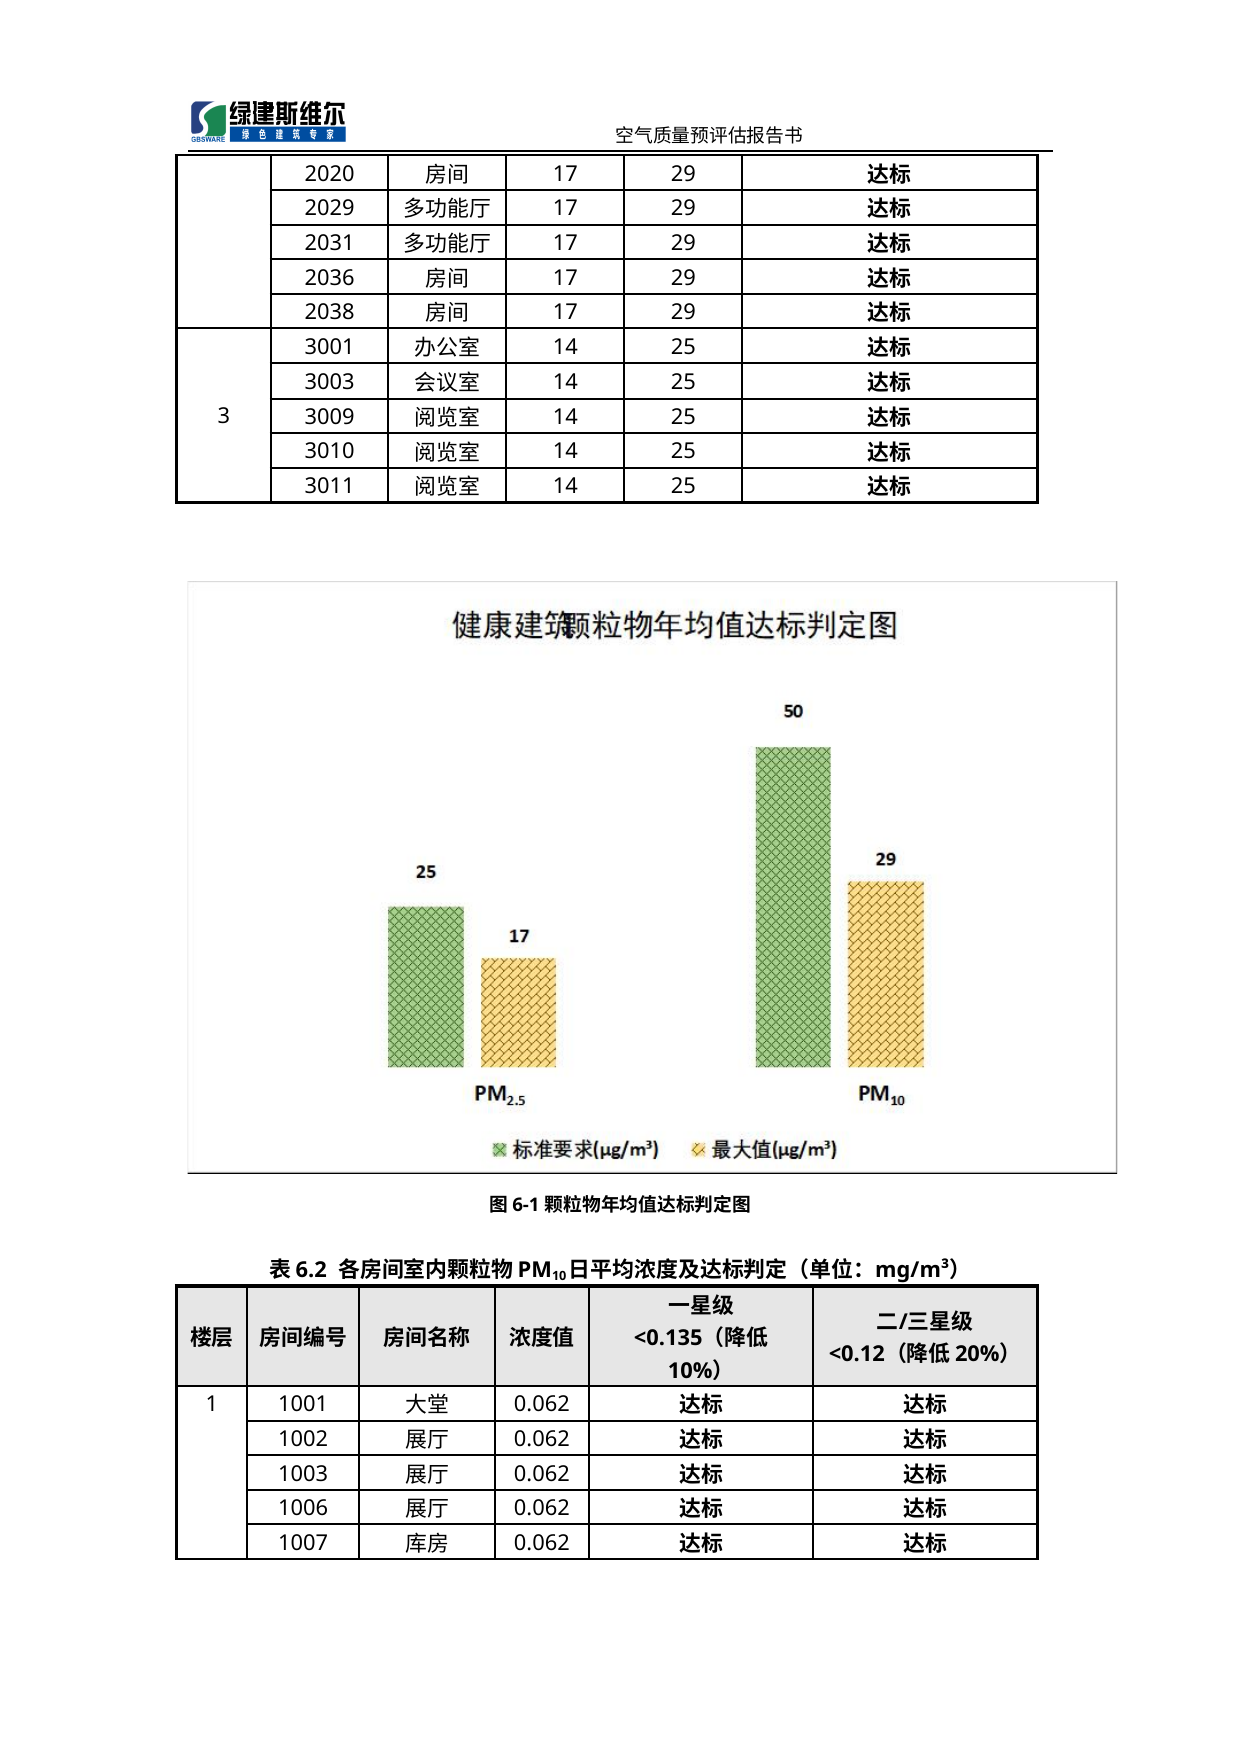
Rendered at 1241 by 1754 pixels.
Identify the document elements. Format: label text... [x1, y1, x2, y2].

table_cell 0.062 [496, 1525, 588, 1558]
table_cell 达标 [743, 329, 1036, 362]
table_cell 达标 [814, 1422, 1036, 1454]
table_cell 展厅 [360, 1491, 494, 1523]
picture [187, 581, 1118, 1174]
table_cell 展厅 [360, 1456, 494, 1489]
table_cell 办公室 [389, 329, 505, 362]
table_cell 阅览室 [389, 434, 505, 467]
table_header 房间编号 [248, 1288, 358, 1385]
table_cell 29 [625, 295, 741, 327]
table_header 二/三星级 <0.12（降低20%） [814, 1288, 1036, 1385]
table_cell 达标 [590, 1525, 812, 1558]
table_cell 14 [507, 364, 623, 397]
table_cell 房间 [389, 156, 505, 189]
table_header 一星级 <0.135（降低10%） [590, 1288, 812, 1385]
table_cell 25 [625, 434, 741, 467]
table_cell 1003 [248, 1456, 358, 1489]
table_cell 库房 [360, 1525, 494, 1558]
table_cell 17 [507, 295, 623, 327]
table_cell 达标 [743, 364, 1036, 397]
table_cell 多功能厅 [389, 226, 505, 258]
table_cell 达标 [590, 1422, 812, 1454]
table_cell 3003 [272, 364, 387, 397]
table_cell 达标 [743, 400, 1036, 432]
table_cell 达标 [814, 1525, 1036, 1558]
table_header 楼层 [178, 1288, 246, 1385]
table_header 浓度值 [496, 1288, 588, 1385]
table_cell 25 [625, 469, 741, 501]
table_cell 29 [625, 191, 741, 223]
table_cell 25 [625, 364, 741, 397]
table_cell 达标 [743, 260, 1036, 293]
picture [187, 101, 347, 143]
table_cell 14 [507, 329, 623, 362]
table_cell 1001 [248, 1387, 358, 1419]
table_cell 达标 [590, 1456, 812, 1489]
table_cell 会议室 [389, 364, 505, 397]
table_cell 阅览室 [389, 469, 505, 501]
table_cell 0.062 [496, 1456, 588, 1489]
table_cell 25 [625, 400, 741, 432]
table_cell 17 [507, 260, 623, 293]
table_cell 达标 [743, 295, 1036, 327]
table_cell 达标 [743, 434, 1036, 467]
table_header 房间名称 [360, 1288, 494, 1385]
table_cell 1006 [248, 1491, 358, 1523]
table_cell 29 [625, 260, 741, 293]
table_cell 14 [507, 469, 623, 501]
table_cell 3001 [272, 329, 387, 362]
table_cell 达标 [743, 226, 1036, 258]
table_cell 17 [507, 226, 623, 258]
table_cell 达标 [743, 156, 1036, 189]
table_cell 达标 [590, 1387, 812, 1419]
table_cell 2020 [272, 156, 387, 189]
table_cell 大堂 [360, 1387, 494, 1419]
table_cell 1002 [248, 1422, 358, 1454]
table_cell 达标 [743, 191, 1036, 223]
table_cell 14 [507, 434, 623, 467]
table_cell 29 [625, 156, 741, 189]
table_cell 1007 [248, 1525, 358, 1558]
table_cell 达标 [590, 1491, 812, 1523]
text 图6-1 颗粒物年均值达标判定图 [187, 1187, 1053, 1219]
text 表6.2 各房间室内颗粒物PM10日平均浓度及达标判定（单位：mg/m³） [187, 1252, 1053, 1284]
table_cell 17 [507, 156, 623, 189]
table_cell 0.062 [496, 1422, 588, 1454]
table_cell 展厅 [360, 1422, 494, 1454]
table_cell 25 [625, 329, 741, 362]
table_cell 房间 [389, 295, 505, 327]
table_cell 14 [507, 400, 623, 432]
table_cell 2029 [272, 191, 387, 223]
table_cell 3 [178, 329, 270, 501]
table_cell 0.062 [496, 1387, 588, 1419]
table_cell 房间 [389, 260, 505, 293]
table_cell 达标 [814, 1387, 1036, 1419]
table_cell 2038 [272, 295, 387, 327]
table_cell 2031 [272, 226, 387, 258]
table_cell 3010 [272, 434, 387, 467]
table_cell 达标 [814, 1456, 1036, 1489]
table_cell 2036 [272, 260, 387, 293]
table_cell 0.062 [496, 1491, 588, 1523]
table_cell 1 [178, 1387, 246, 1558]
table_cell 阅览室 [389, 400, 505, 432]
table_cell 29 [625, 226, 741, 258]
table_cell 达标 [814, 1491, 1036, 1523]
table_cell 达标 [743, 469, 1036, 501]
table_cell 3011 [272, 469, 387, 501]
table_cell 多功能厅 [389, 191, 505, 223]
table_cell 17 [507, 191, 623, 223]
table_cell 3009 [272, 400, 387, 432]
